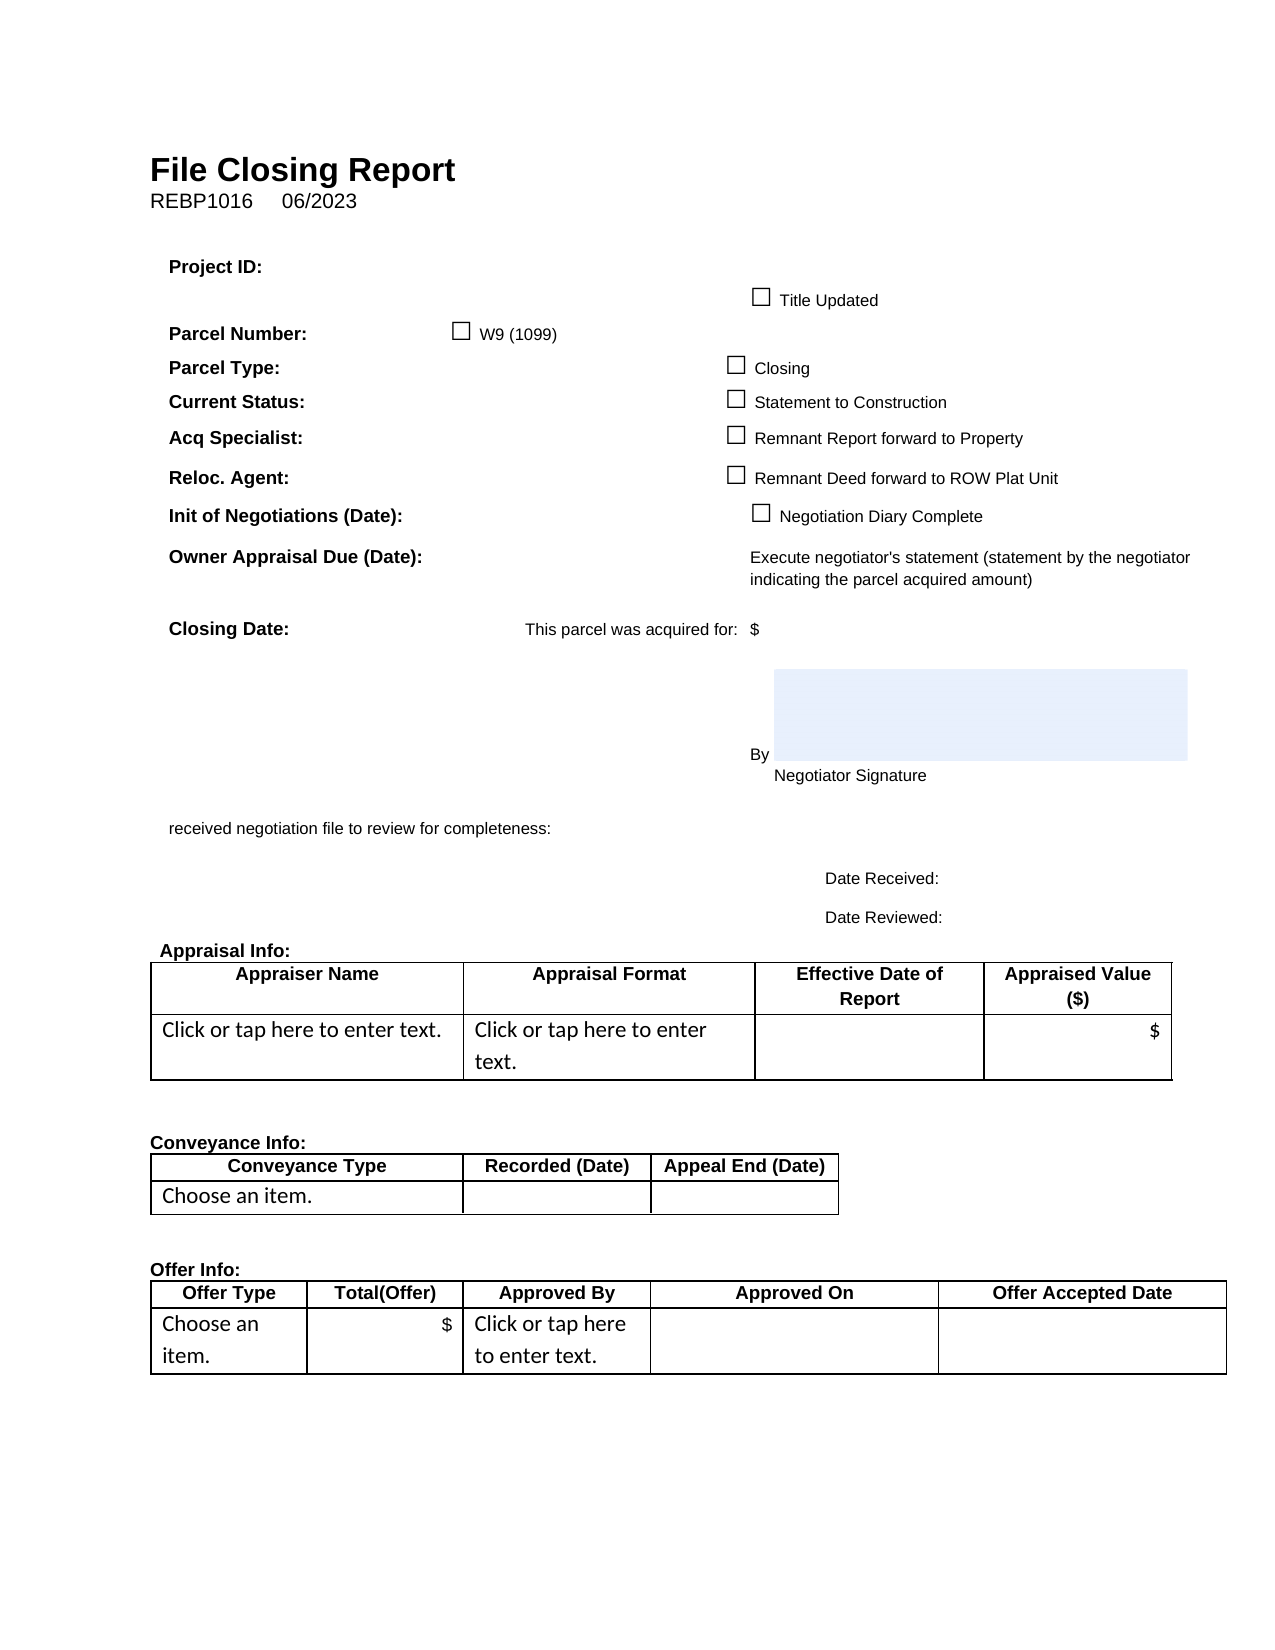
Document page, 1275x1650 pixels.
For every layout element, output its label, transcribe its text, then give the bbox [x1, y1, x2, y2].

text indicating the parcel acquired amount) [150, 569, 1247, 589]
table_header Appraiser Name [152, 963, 463, 1013]
table_cell $ [985, 1015, 1171, 1079]
table_header Recorded (Date) [464, 1155, 650, 1180]
picture [774, 669, 1188, 761]
table_header Appeal End (Date) [652, 1155, 838, 1180]
text Title Updated [150, 280, 1247, 314]
text Offer Info: [150, 1259, 1247, 1280]
text Project ID: [150, 252, 1247, 280]
text Reloc. Agent: Remnant Deed forward to ROW Plat Unit [150, 458, 1247, 492]
text received negotiation file to review for completeness: [150, 811, 1247, 841]
text Closing Date: This parcel was acquired for: $ [150, 613, 1247, 641]
text Date Received: [150, 862, 1247, 890]
text Owner Appraisal Due (Date): Execute negotiator's statement (statement by the negotiator [150, 542, 1247, 569]
text Parcel Type: Closing Current Status: Statement to Construction [150, 348, 1247, 416]
text Conveyance Info: [150, 1131, 1247, 1153]
table_header Total(Offer) [308, 1282, 462, 1307]
text Negotiator Signature [150, 766, 1247, 785]
table_header Offer Type [152, 1282, 306, 1307]
text REBP1016 06/2023 [150, 188, 1247, 212]
table_header Approved On [651, 1282, 938, 1307]
text File Closing Report [150, 150, 1247, 188]
text Date Reviewed: [150, 901, 1247, 929]
text Init of Negotiations (Date): Negotiation Diary Complete [150, 495, 1247, 529]
table_header Offer Accepted Date [939, 1282, 1226, 1307]
text Acq Specialist: Remnant Report forward to Property [150, 417, 1247, 452]
table_header Appraisal Format [464, 963, 754, 1013]
table_header Appraised Value ($) [985, 963, 1171, 1013]
text Appraisal Info: [150, 940, 1247, 962]
table_header Approved By [464, 1282, 650, 1307]
table_header Conveyance Type [152, 1155, 462, 1180]
table_header Effective Date of Report [756, 963, 983, 1013]
table_cell $ [308, 1309, 462, 1373]
text Parcel Number: W9 (1099) [150, 314, 1247, 348]
